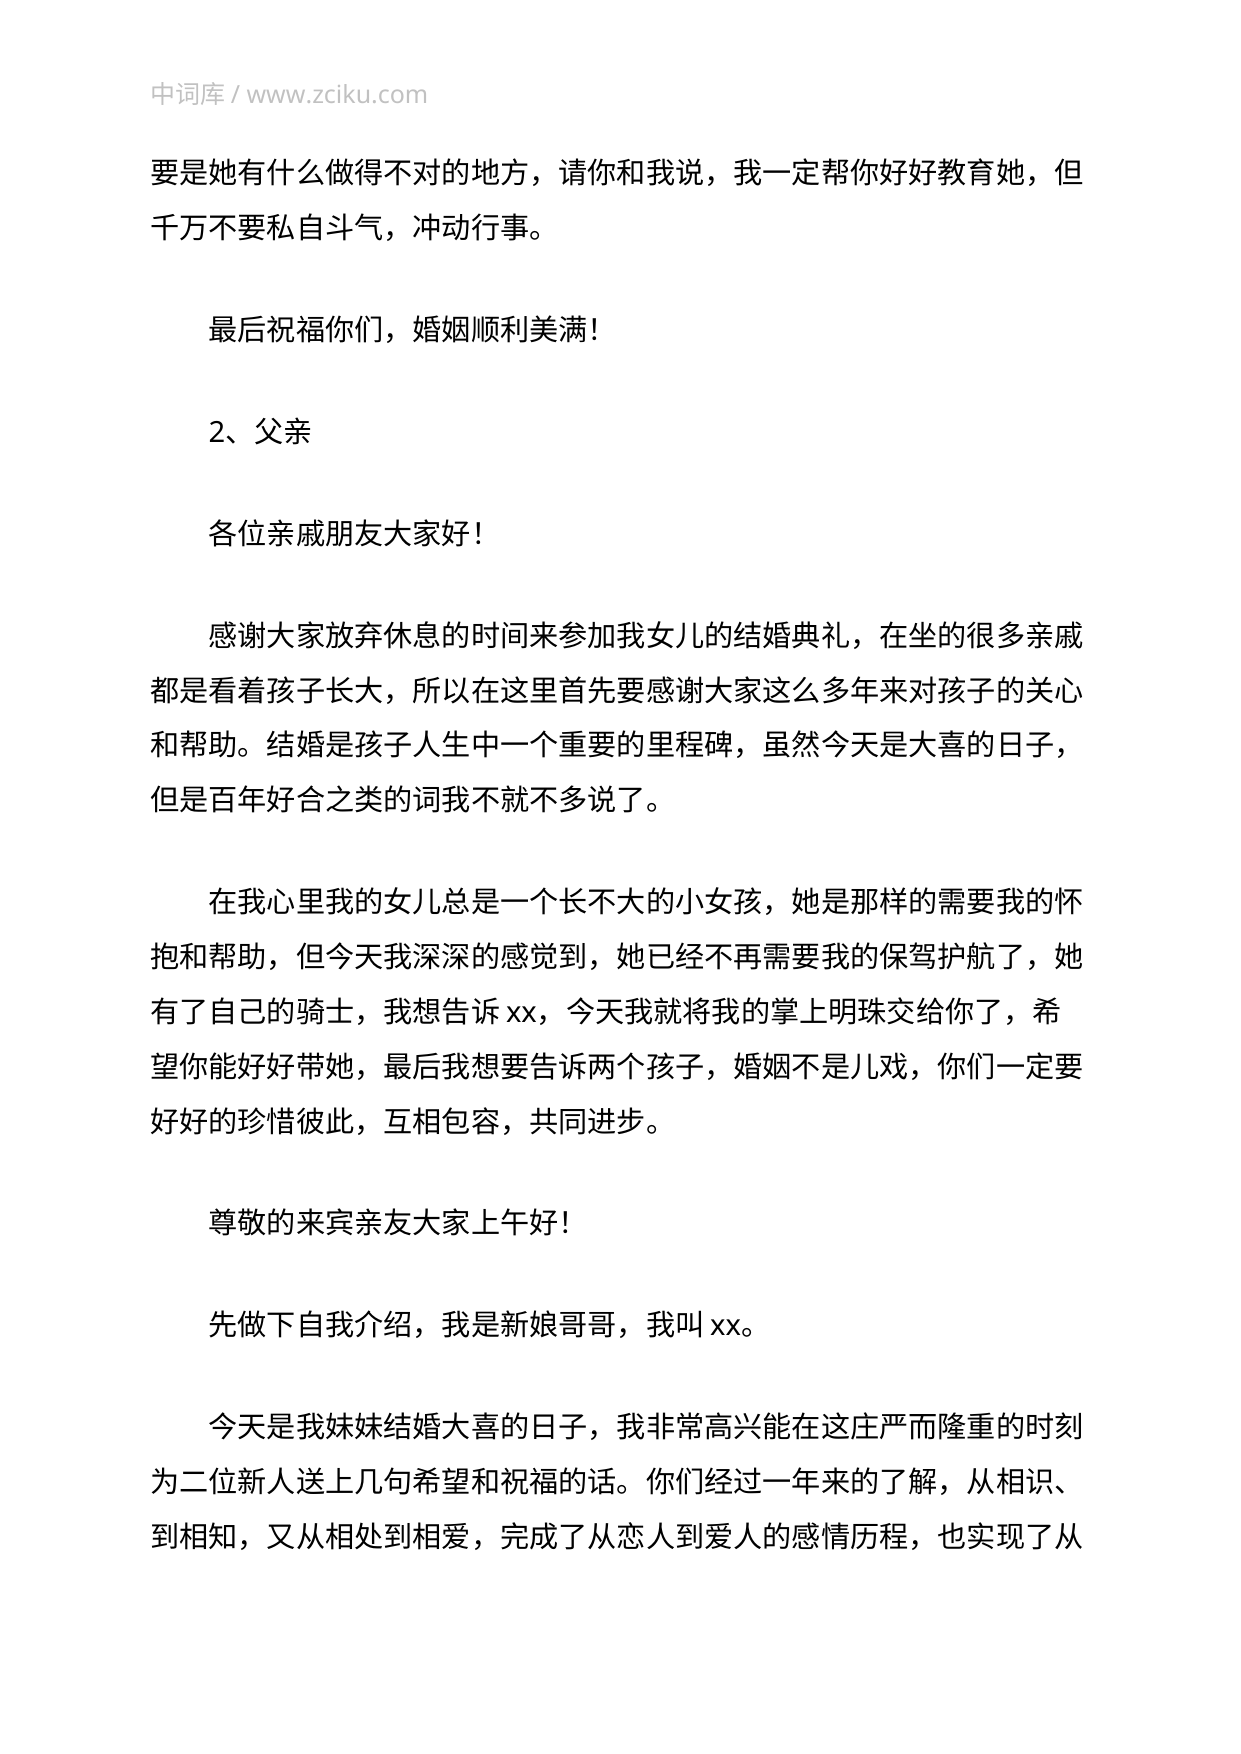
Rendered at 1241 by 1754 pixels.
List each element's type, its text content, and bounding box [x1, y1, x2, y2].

text 尊敬的来宾亲友大家上午好！ [150, 1200, 1090, 1242]
text 在我心里我的女儿总是一个长不大的小女孩，她是那样的需要我的怀抱和帮助，但今天我深深的感觉到，她已经不再需要我的保驾护航了，她有了自己的骑士，我想告诉xx，今天我就将我的掌上明珠交给你了，希望你能好好带她，最后我想要告诉两个孩子，婚姻不是儿戏，你们一定要好好的珍惜彼此，互相包容，共同进步。 [150, 879, 1090, 1141]
text 各位亲戚朋友大家好！ [150, 510, 1090, 553]
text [150, 150, 1090, 247]
text 最后祝福你们，婚姻顺利美满！ [150, 307, 1090, 349]
text 先做下自我介绍，我是新娘哥哥，我叫xx。 [150, 1302, 1090, 1344]
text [150, 1404, 1090, 1556]
text 感谢大家放弃休息的时间来参加我女儿的结婚典礼，在坐的很多亲戚都是看着孩子长大，所以在这里首先要感谢大家这么多年来对孩子的关心和帮助。结婚是孩子人生中一个重要的里程碑，虽然今天是大喜的日子，但是百年好合之类的词我不就不多说了。 [150, 612, 1090, 819]
text 2、父亲 [150, 408, 1090, 451]
